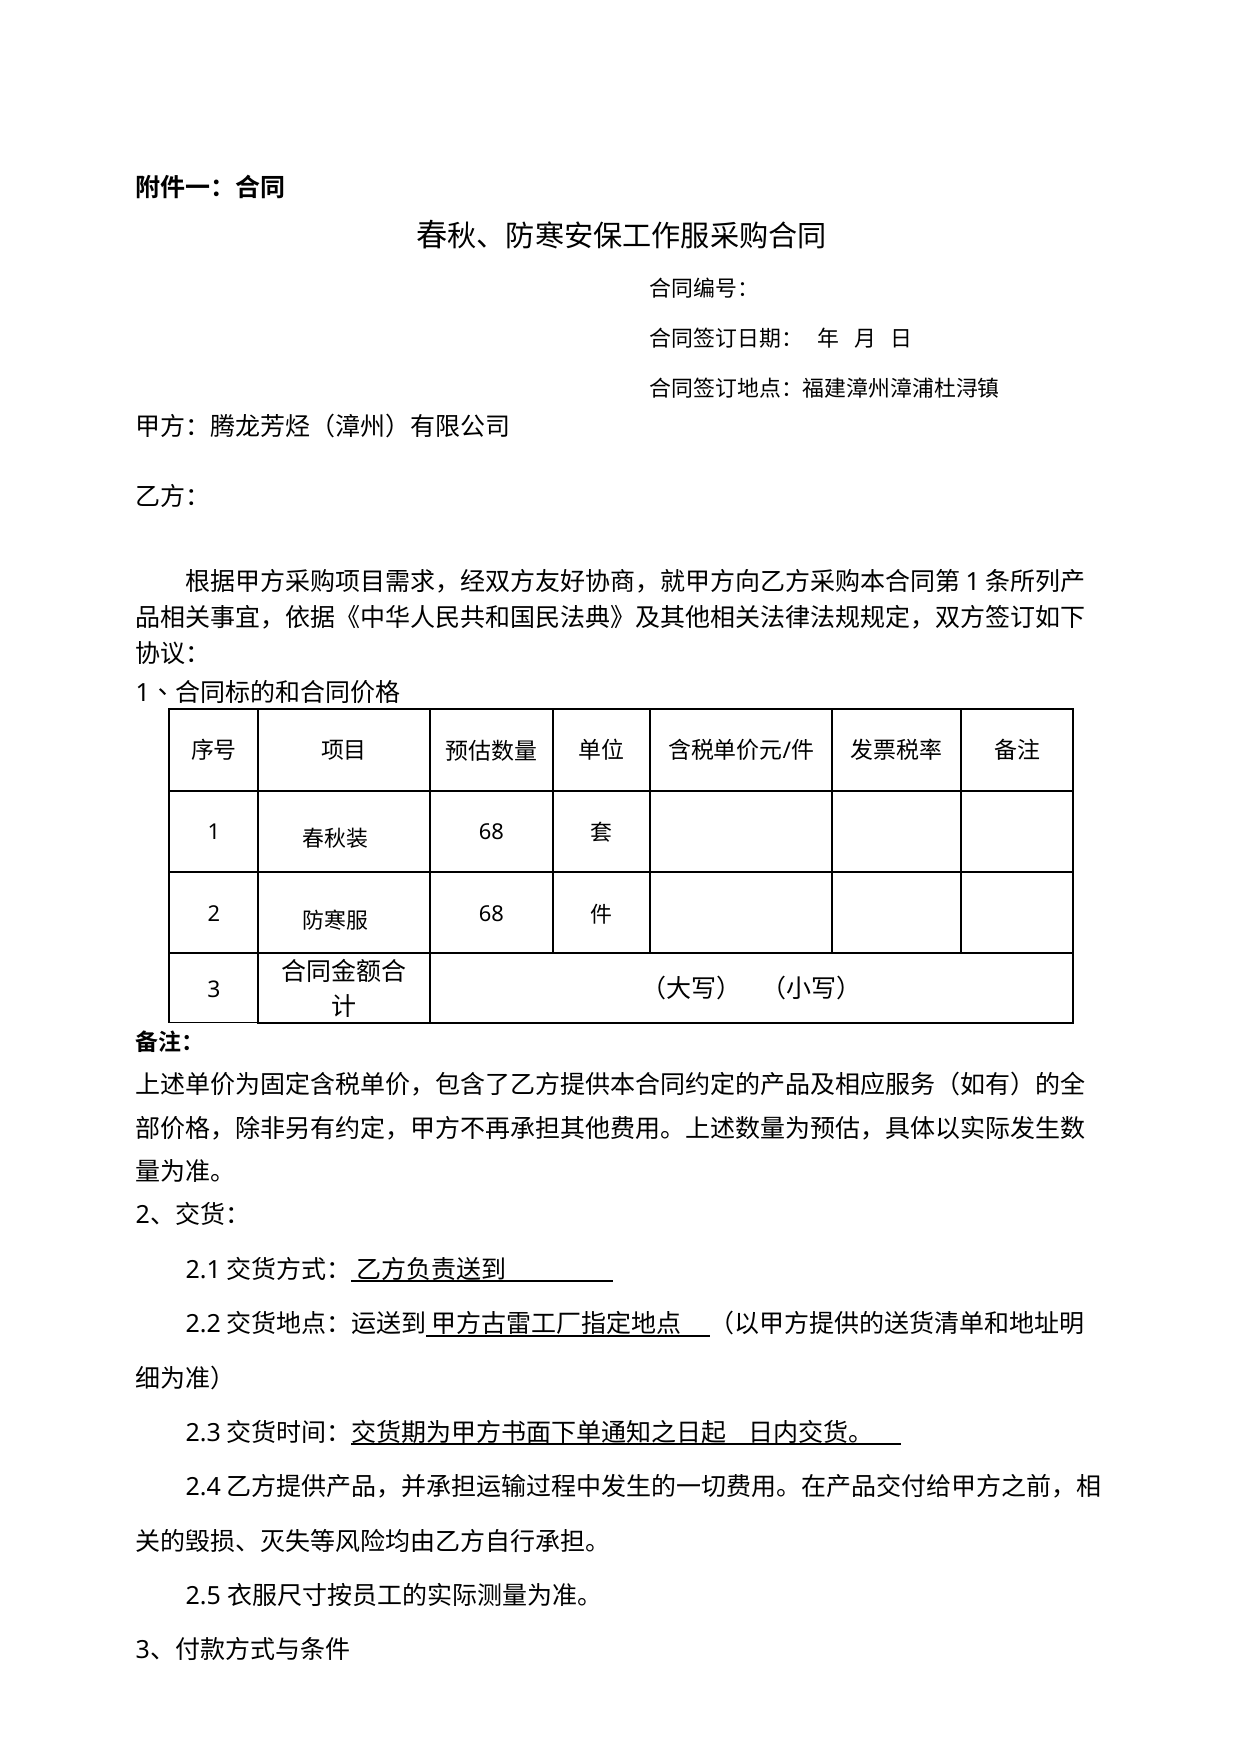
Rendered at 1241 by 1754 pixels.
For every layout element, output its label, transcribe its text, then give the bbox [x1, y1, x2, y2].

text 合同编号： [135, 256, 1107, 306]
table_cell （大写） （小写） [431, 954, 1072, 1022]
text 2.4乙方提供产品，并承担运输过程中发生的一切费用。在产品交付给甲方之前，相关的毁损、灭失等风险均由乙方自行承担。 [135, 1467, 1107, 1557]
table_cell [651, 873, 831, 952]
table_cell 68 [431, 792, 552, 871]
table_header 备注 [962, 710, 1072, 789]
text 2.3交货时间：交货期为甲方书面下单通知之日起 日内交货。 [135, 1412, 1107, 1449]
table_cell [651, 792, 831, 871]
table_cell 3 [170, 954, 257, 1022]
text 2、交货： [135, 1195, 1107, 1231]
text 合同签订地点：福建漳州漳浦杜浔镇 [135, 356, 1107, 406]
table_header 预估数量 [431, 710, 552, 789]
text 春秋、防寒安保工作服采购合同 [135, 206, 1107, 256]
table_header 项目 [259, 710, 429, 789]
text 乙方： [135, 477, 1107, 513]
table_cell [833, 873, 960, 952]
table_cell [962, 873, 1072, 952]
table_cell 2 [170, 873, 257, 952]
text 3、付款方式与条件 [135, 1630, 1107, 1666]
text 2.2交货地点：运送到 甲方古雷工厂指定地点 （以甲方提供的送货清单和地址明细为准） [135, 1304, 1107, 1394]
table_cell 春秋装 [259, 792, 429, 871]
text 备注： 上述单价为固定含税单价，包含了乙方提供本合同约定的产品及相应服务（如有）的全部价格，除非另有约定，甲方不再承担其他费用。上述数量为预估，具体以实际发生数量为准。 [135, 1024, 1107, 1188]
table_header 序号 [170, 710, 257, 789]
table_cell 合同金额合计 [259, 954, 429, 1022]
text 甲方：腾龙芳烃（漳州）有限公司 [135, 406, 1107, 442]
table_cell 68 [431, 873, 552, 952]
table_cell [962, 792, 1072, 871]
table_cell 件 [554, 873, 649, 952]
text 2.1交货方式： 乙方负责送到 [135, 1249, 1107, 1286]
table_header 含税单价元/件 [651, 710, 831, 789]
text 合同签订日期： 年 月 日 [135, 306, 1107, 356]
table_cell 1 [170, 792, 257, 871]
table_cell 套 [554, 792, 649, 871]
table_header 单位 [554, 710, 649, 789]
table_cell [833, 792, 960, 871]
text 1、合同标的和合同价格 [135, 670, 1107, 708]
text 根据甲方采购项目需求，经双方友好协商，就甲方向乙方采购本合同第1条所列产品相关事宜，依据《中华人民共和国民法典》及其他相关法律法规规定，双方签订如下协议： [135, 561, 1107, 670]
table_header 发票税率 [833, 710, 960, 789]
text 附件一：合同 [135, 156, 1107, 206]
text 2.5 衣服尺寸按员工的实际测量为准。 [135, 1576, 1107, 1612]
table_cell 防寒服 [259, 873, 429, 952]
